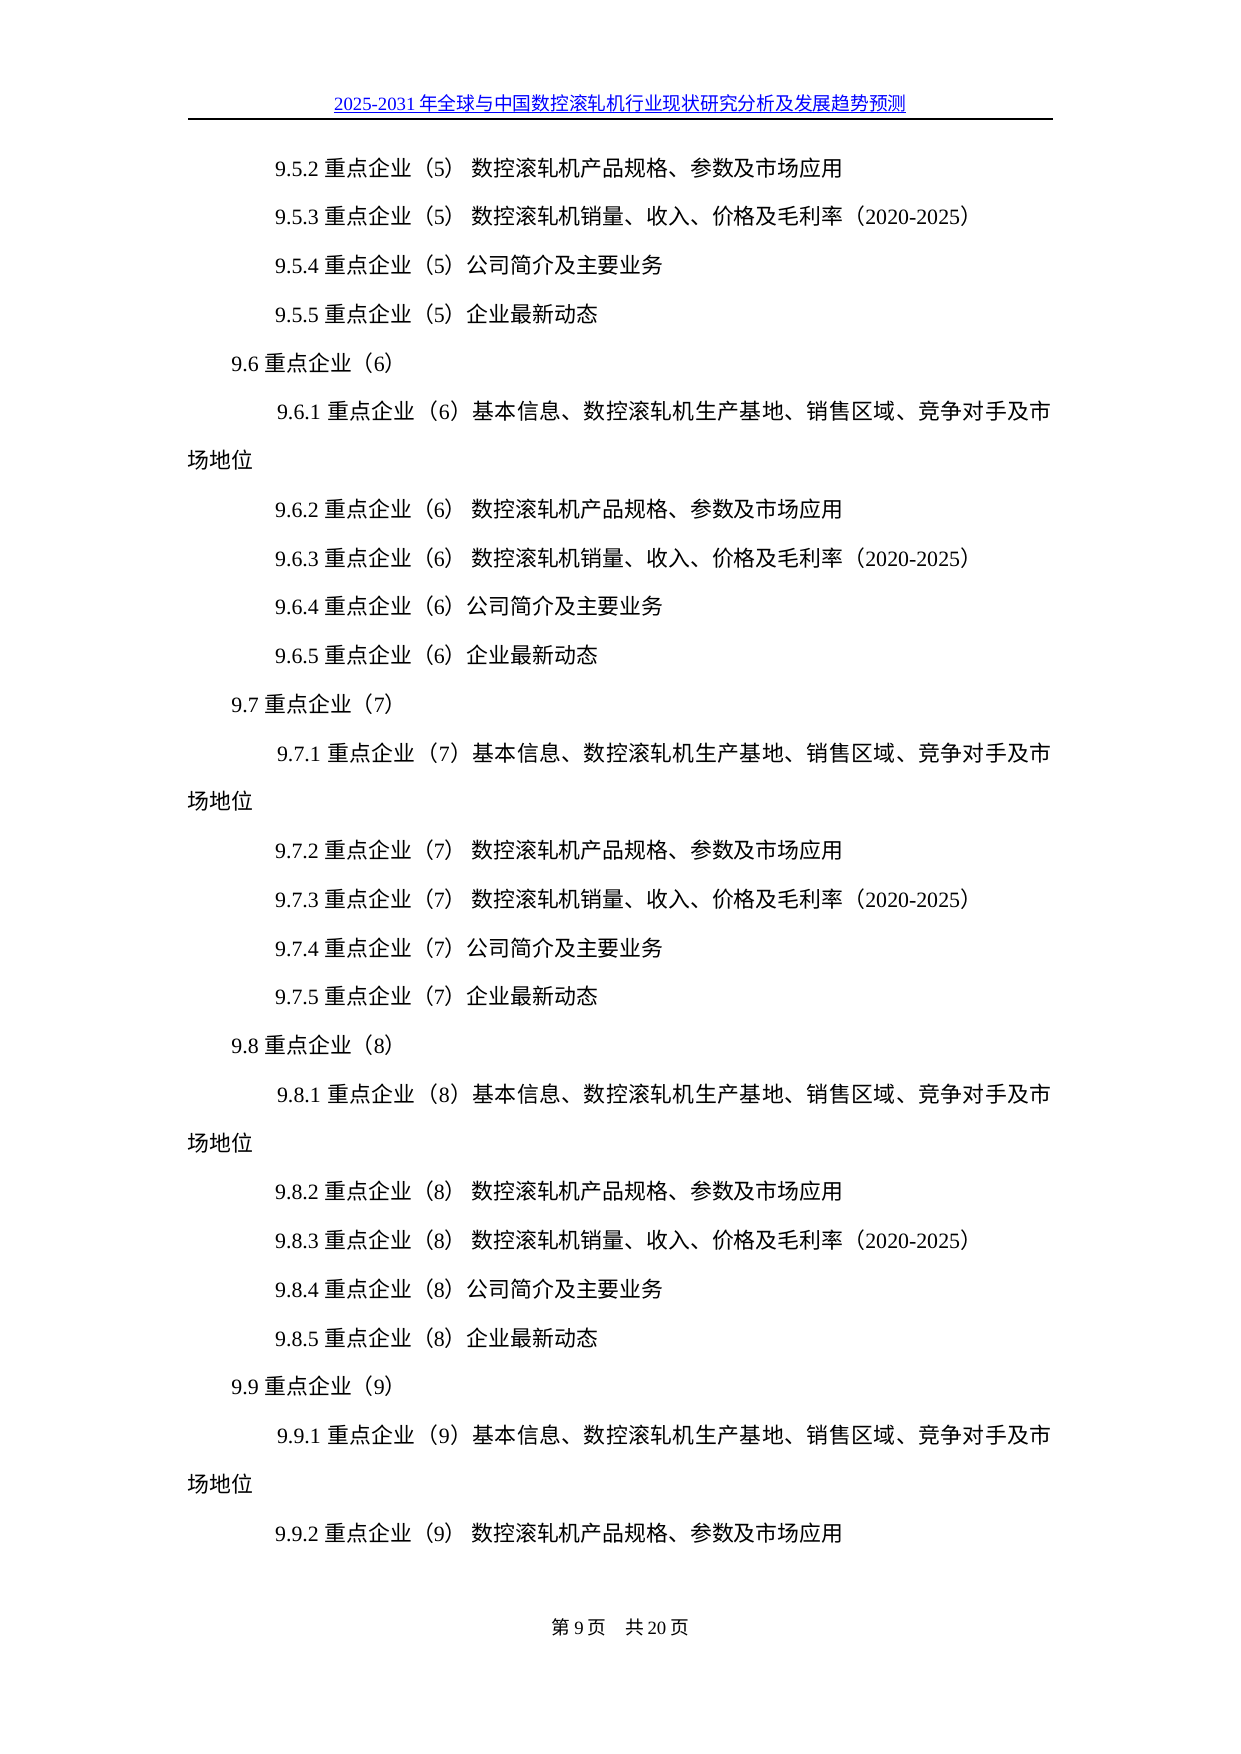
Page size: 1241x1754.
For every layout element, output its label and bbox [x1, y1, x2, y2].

text [187, 150, 1053, 1548]
